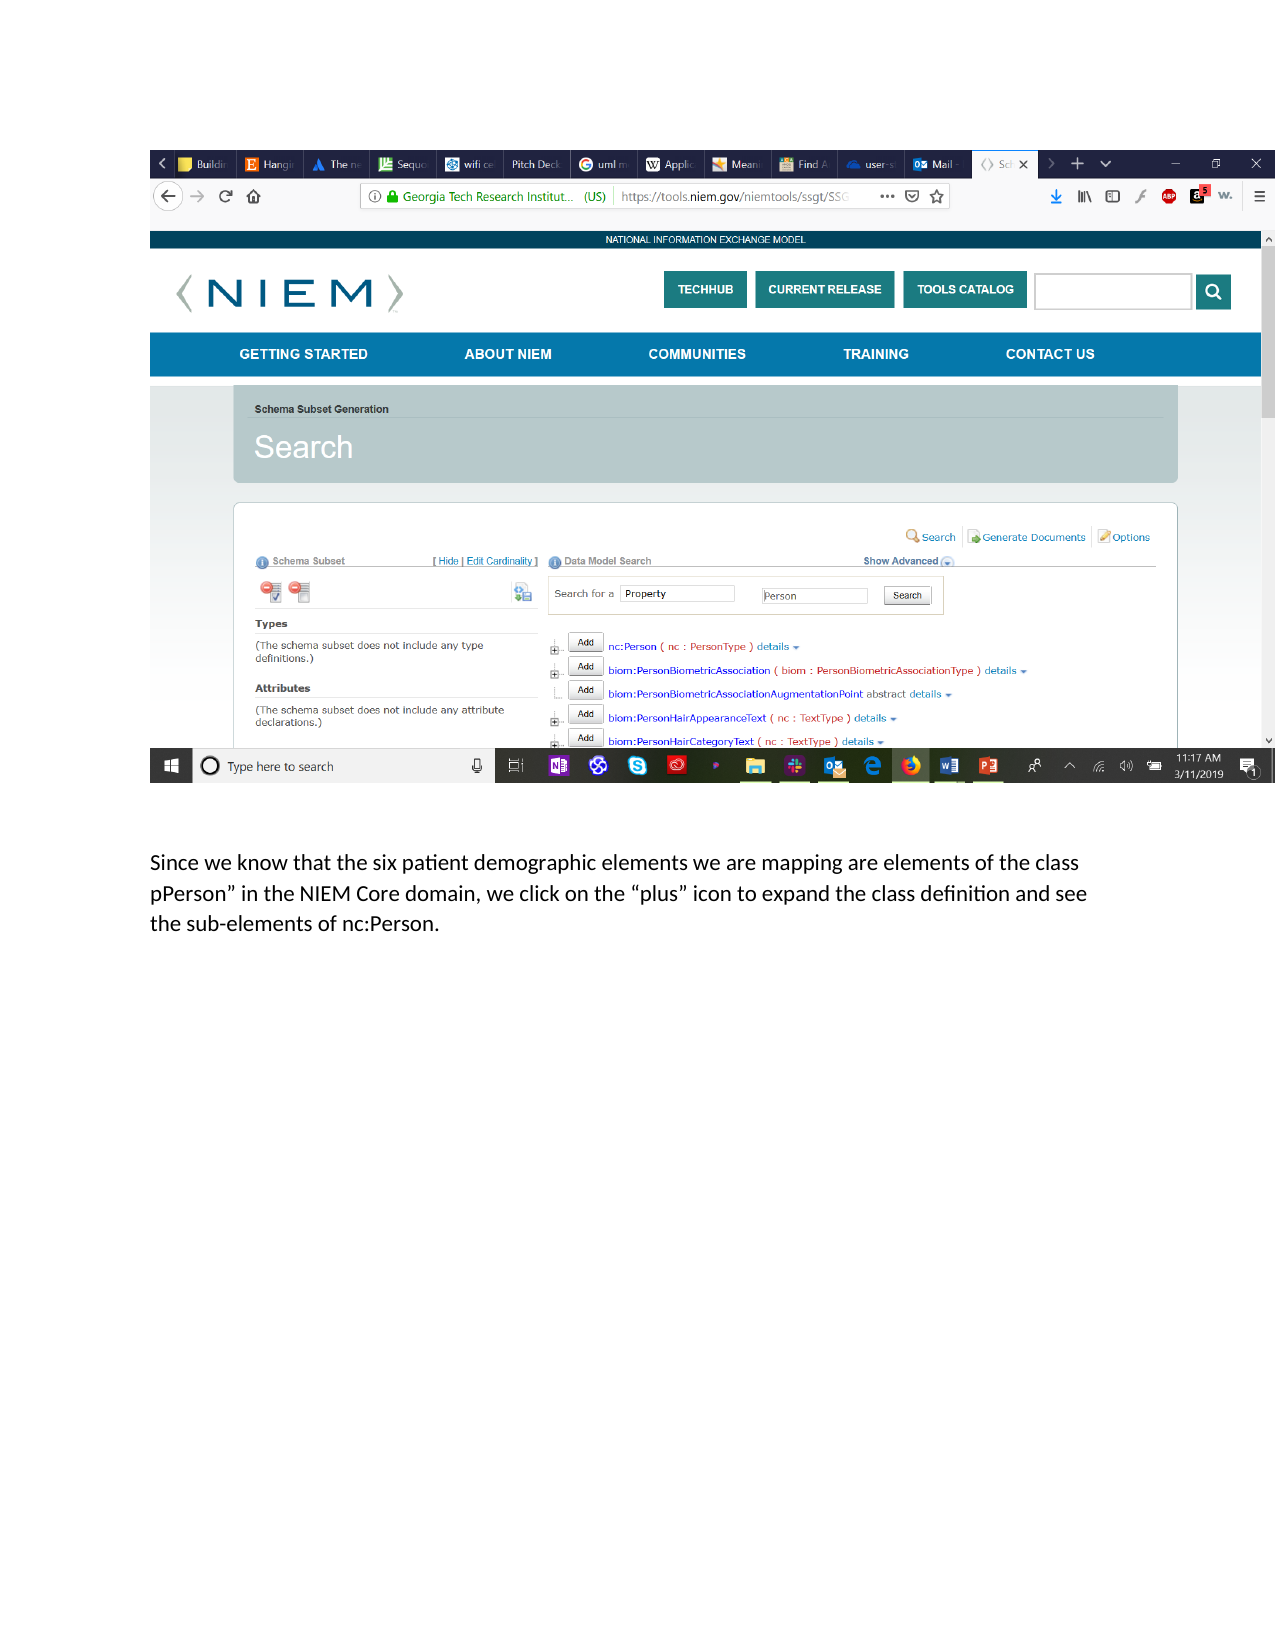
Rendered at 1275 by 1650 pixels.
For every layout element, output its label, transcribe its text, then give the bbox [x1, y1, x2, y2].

picture [853, 350, 858, 358]
picture [529, 350, 534, 358]
text Since we know that the six patient demographic elements we are mapping are elements of the class pPerson” in the NIEM Core domain, we click on the “plus” icon to expand the class definition and see the sub-elements of nc:Person. [150, 848, 1125, 937]
picture [150, 150, 1275, 783]
picture [542, 350, 551, 358]
picture [632, 237, 644, 242]
picture [869, 350, 883, 358]
picture [703, 350, 710, 358]
picture [667, 350, 673, 358]
picture [674, 350, 679, 358]
picture [278, 350, 284, 358]
picture [682, 350, 694, 358]
